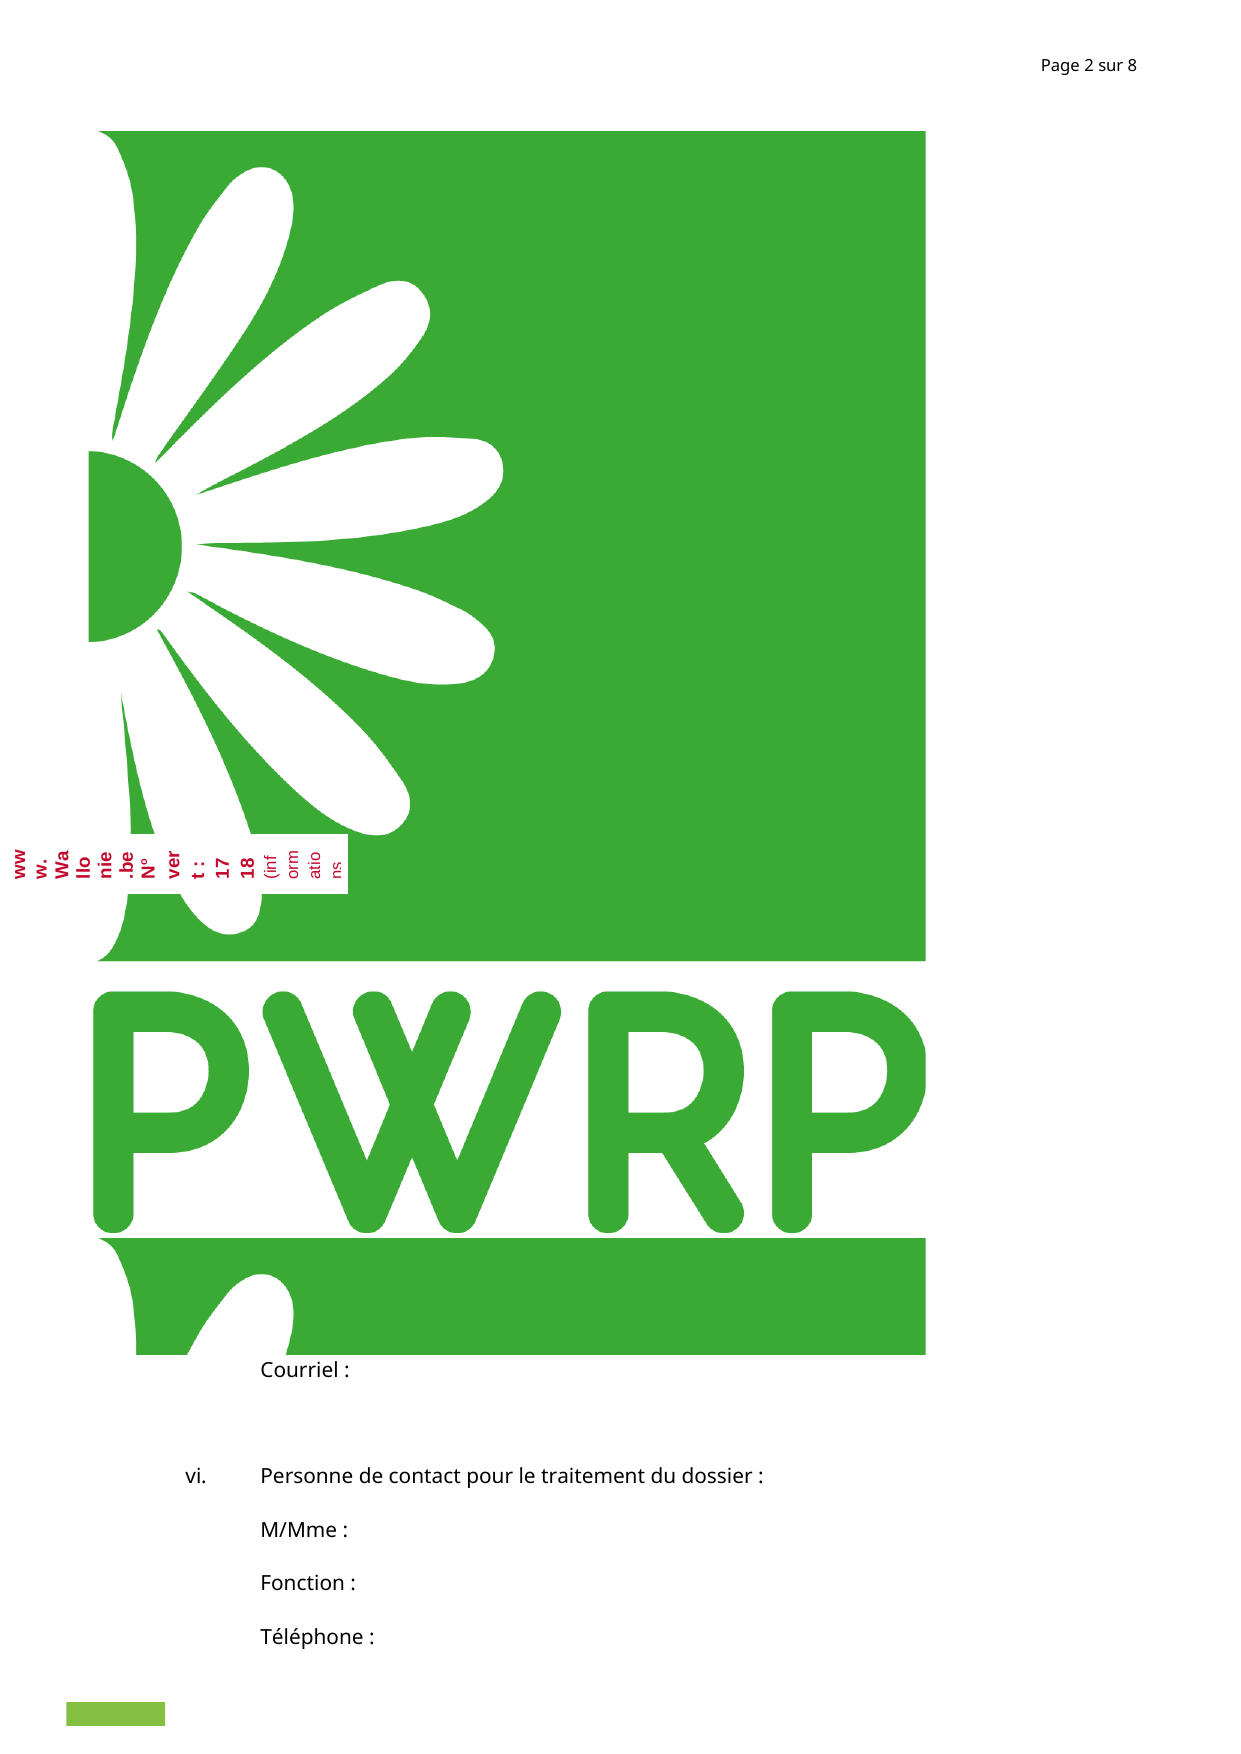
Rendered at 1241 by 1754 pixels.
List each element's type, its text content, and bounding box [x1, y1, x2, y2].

list Personne de contact pour le traitement du dossier : [185, 1462, 1137, 1490]
picture [88, 131, 926, 1233]
text Téléphone : [260, 1622, 1137, 1650]
text Courriel : [260, 1355, 1137, 1383]
text M/Mme : [260, 1515, 1137, 1543]
picture [88, 1238, 926, 1355]
text Fonction : [260, 1568, 1137, 1597]
